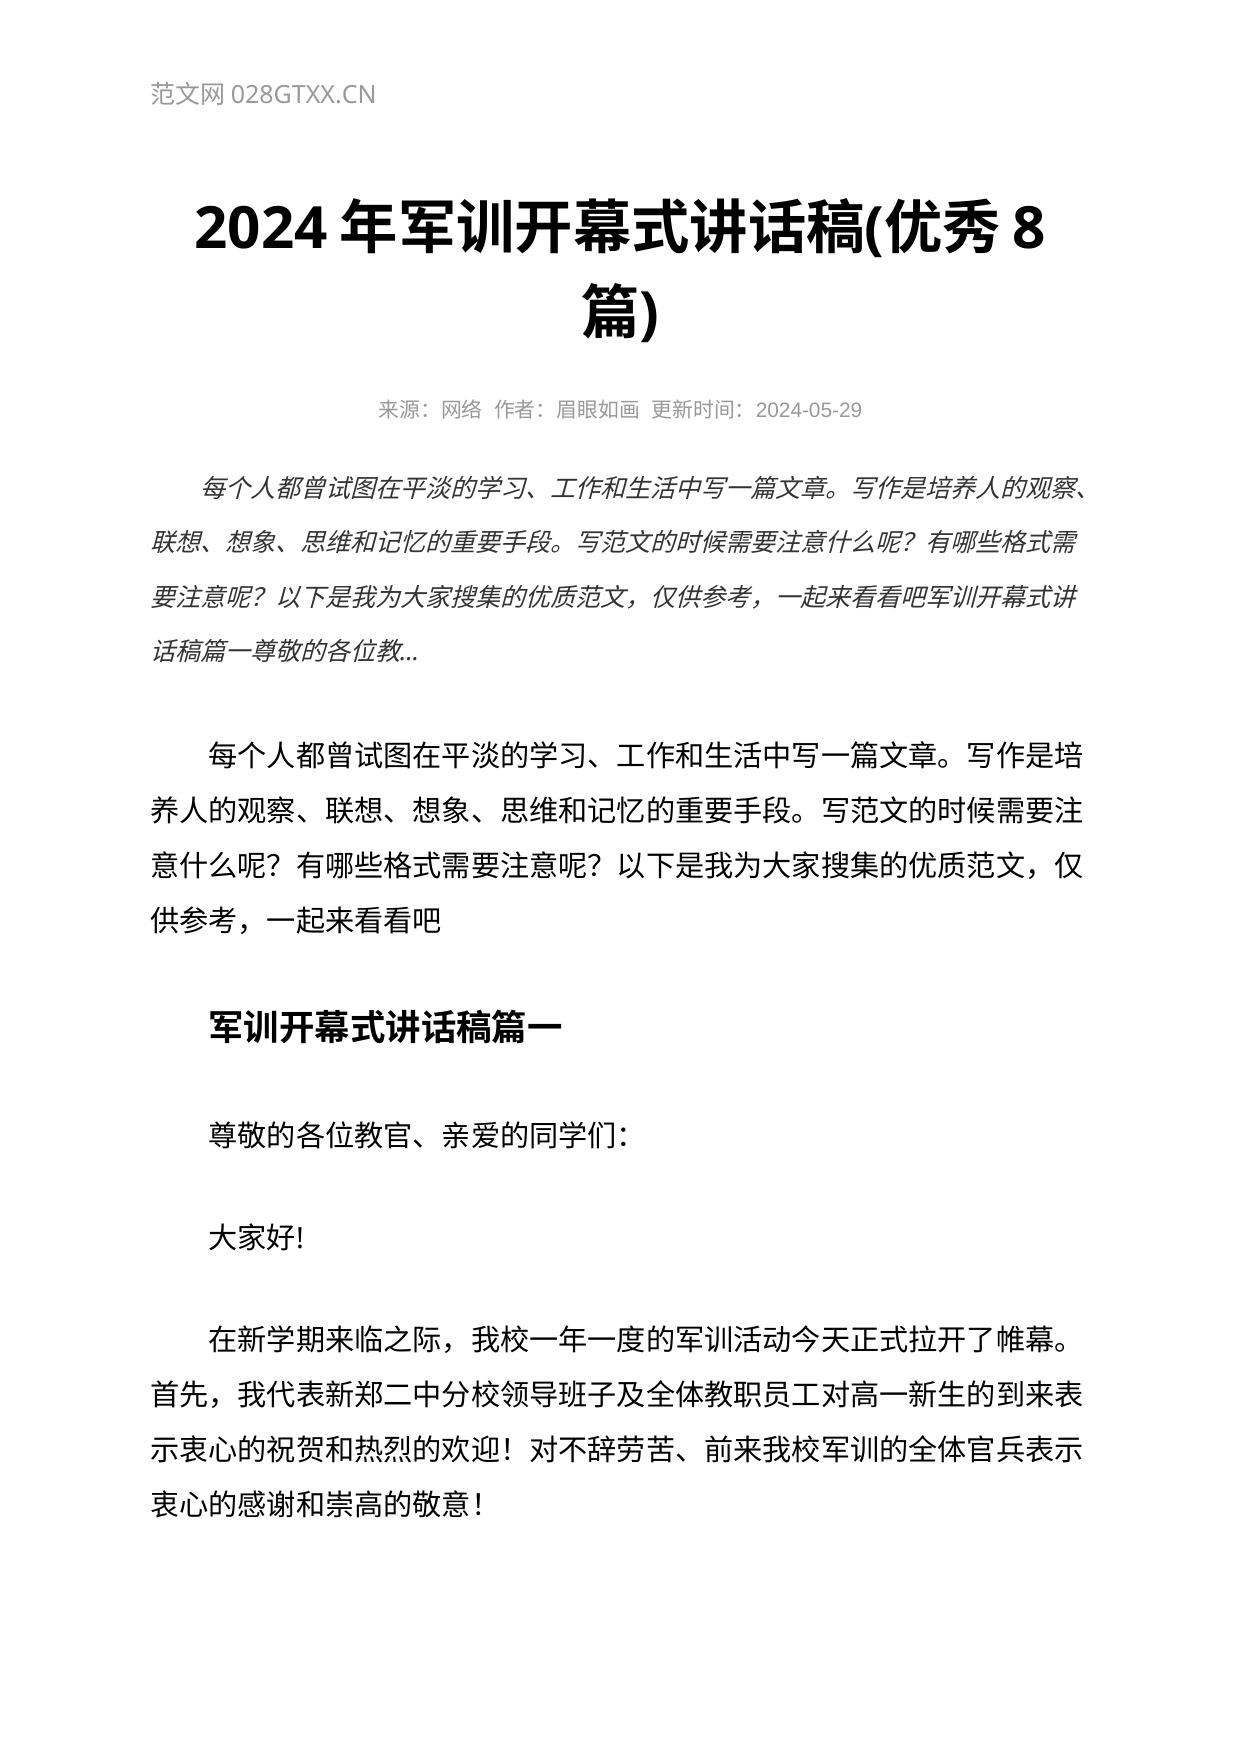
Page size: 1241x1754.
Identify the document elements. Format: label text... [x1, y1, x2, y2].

text 尊敬的各位教官、亲爱的同学们： [150, 1113, 1090, 1155]
text 来源：网络 作者：眉眼如画 更新时间：2024-05-29 [150, 398, 1090, 422]
text 每个人都曾试图在平淡的学习、工作和生活中写一篇文章。写作是培养人的观察、联想、想象、思维和记忆的重要手段。写范文的时候需要注意什么呢？有哪些格式需要注意呢？以下是我为大家搜集的优质范文，仅供参考，一起来看看吧军训开幕式讲话稿篇一尊敬的各位教... [150, 468, 1090, 668]
text 在新学期来临之际，我校一年一度的军训活动今天正式拉开了帷幕。首先，我代表新郑二中分校领导班子及全体教职员工对高一新生的到来表示衷心的祝贺和热烈的欢迎！对不辞劳苦、前来我校军训的全体官兵表示衷心的感谢和崇高的敬意！ [150, 1317, 1090, 1523]
text 大家好! [150, 1214, 1090, 1257]
subtitle 2024年军训开幕式讲话稿(优秀8篇) [150, 181, 1090, 351]
text 每个人都曾试图在平淡的学习、工作和生活中写一篇文章。写作是培养人的观察、联想、想象、思维和记忆的重要手段。写范文的时候需要注意什么呢？有哪些格式需要注意呢？以下是我为大家搜集的优质范文，仅供参考，一起来看看吧 [150, 733, 1090, 940]
text 军训开幕式讲话稿篇一 [150, 999, 1090, 1051]
